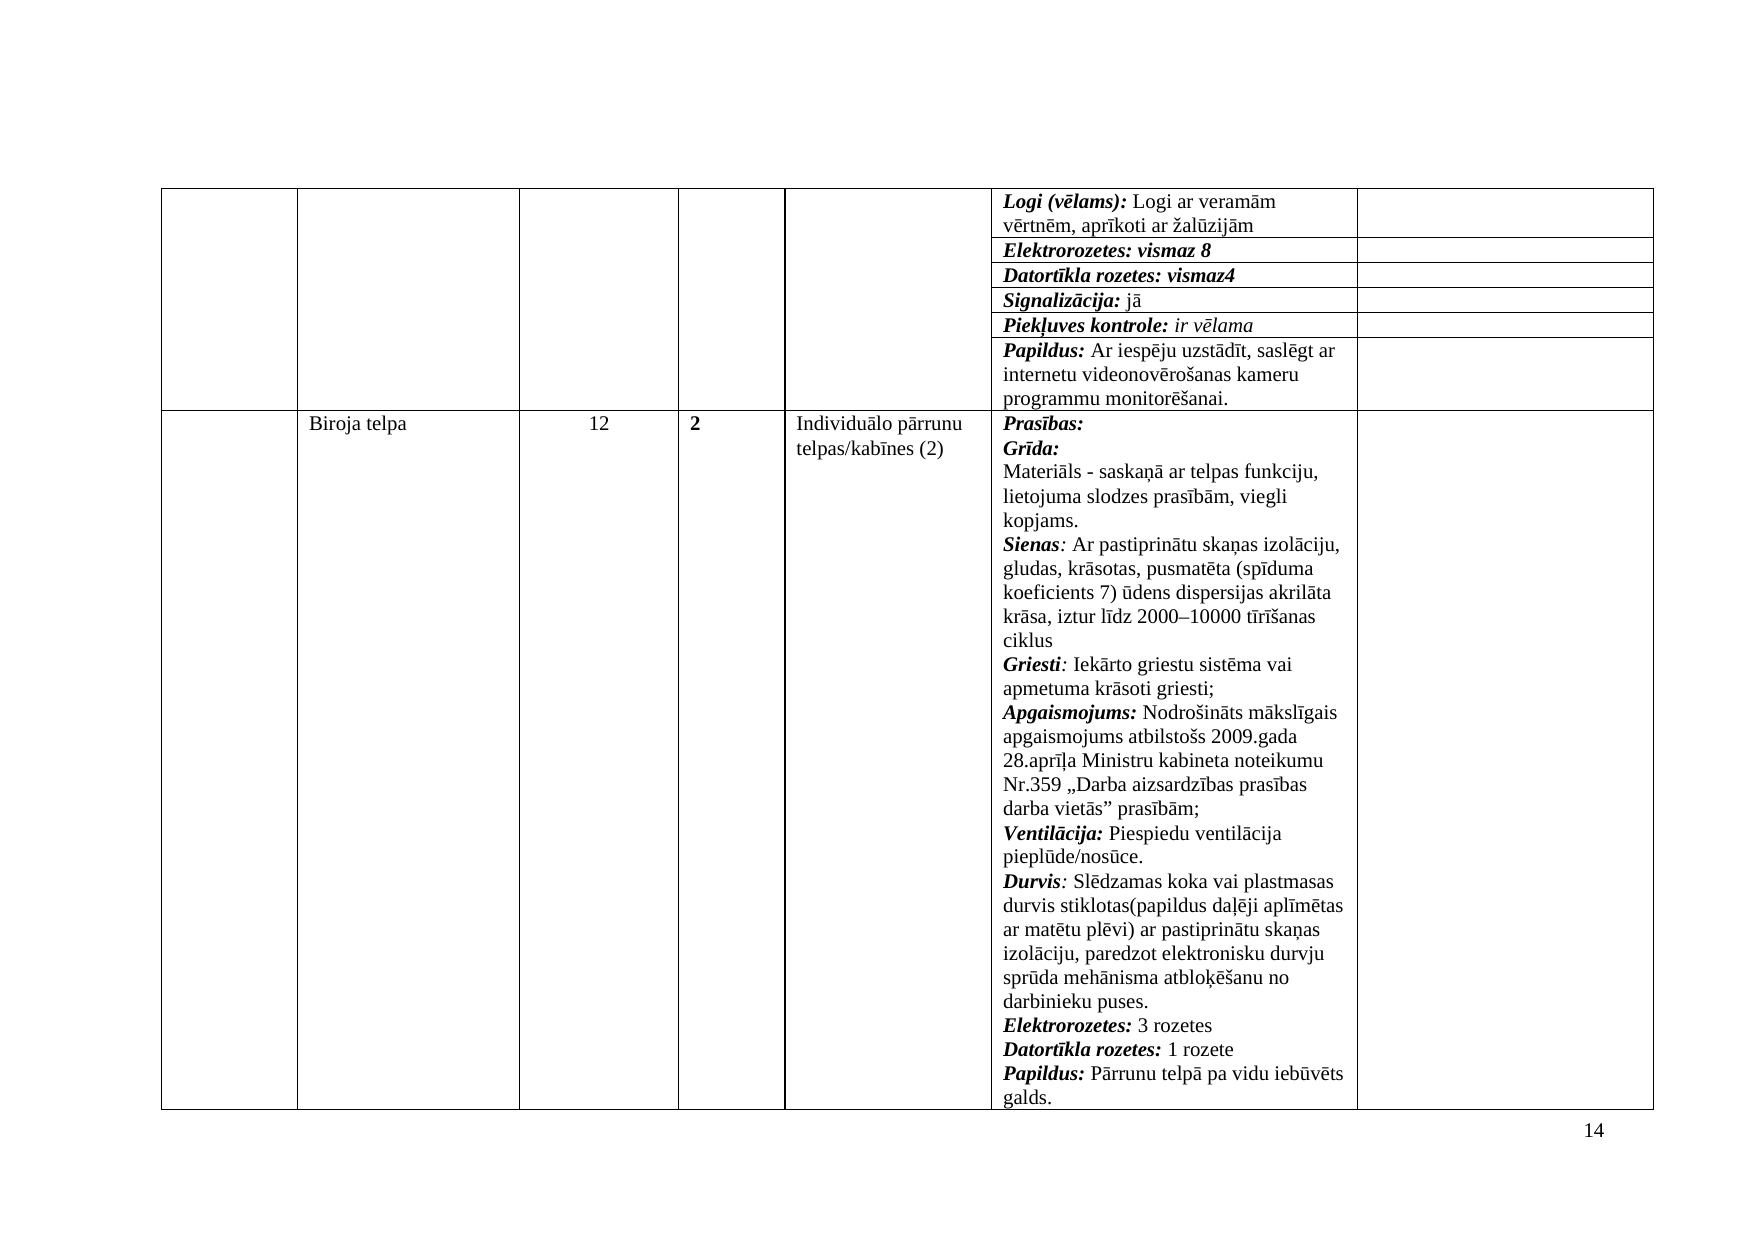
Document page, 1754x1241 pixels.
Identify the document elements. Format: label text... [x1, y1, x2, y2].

table_cell [1358, 238, 1653, 262]
table_cell [1358, 263, 1653, 287]
table_cell [1358, 338, 1653, 410]
table_cell Biroja telpa [298, 411, 519, 1109]
table_cell Datortīkla rozetes: vismaz4 [992, 263, 1357, 287]
table_cell 12 [520, 411, 678, 1109]
table_cell Piekļuves kontrole: ir vēlama [992, 313, 1357, 337]
table_cell [162, 411, 297, 1109]
table_cell [1358, 288, 1653, 312]
table_cell Logi (vēlams): Logi ar veramām vērtnēm, aprīkoti ar žalūzijām [992, 189, 1357, 237]
table_cell Elektrorozetes: vismaz 8 [992, 238, 1357, 262]
table_cell 2 [679, 411, 784, 1109]
table_cell Individuālo pārrunu telpas/kabīnes (2) [786, 411, 991, 1109]
table_cell [1358, 411, 1653, 1109]
table_cell Signalizācija: jā [992, 288, 1357, 312]
table_cell Papildus: Ar iespēju uzstādīt, saslēgt ar internetu videonovērošanas kameru programmu monitorēšanai. [992, 338, 1357, 410]
table_cell [1358, 313, 1653, 337]
table_cell [1358, 189, 1653, 237]
table_cell Prasības: Grīda: Materiāls - saskaņā ar telpas funkciju, lietojuma slodzes prasībām, viegli kopjams. Sienas: Ar pastiprinātu skaņas izolāciju, gludas, krāsotas, pusmatēta (spīduma koeficients 7) ūdens dispersijas akrilāta krāsa, iztur līdz 2000–10000 tīrīšanas ciklus Griesti: Iekārto griestu sistēma vai apmetuma krāsoti griesti; Apgaismojums: Nodrošināts mākslīgais apgaismojums atbilstošs 2009.gada 28.aprīļa Ministru kabineta noteikumu Nr.359 „Darba aizsardzības prasības darba vietās” prasībām; Ventilācija: Piespiedu ventilācija pieplūde/nosūce. Durvis: Slēdzamas koka vai plastmasas durvis stiklotas(papildus daļēji aplīmētas ar matētu plēvi) ar pastiprinātu skaņas izolāciju, paredzot elektronisku durvju sprūda mehānisma atbloķēšanu no darbinieku puses. Elektrorozetes: 3 rozetes Datortīkla rozetes: 1 rozete Papildus: Pārrunu telpā pa vidu iebūvēts galds. [992, 411, 1357, 1109]
